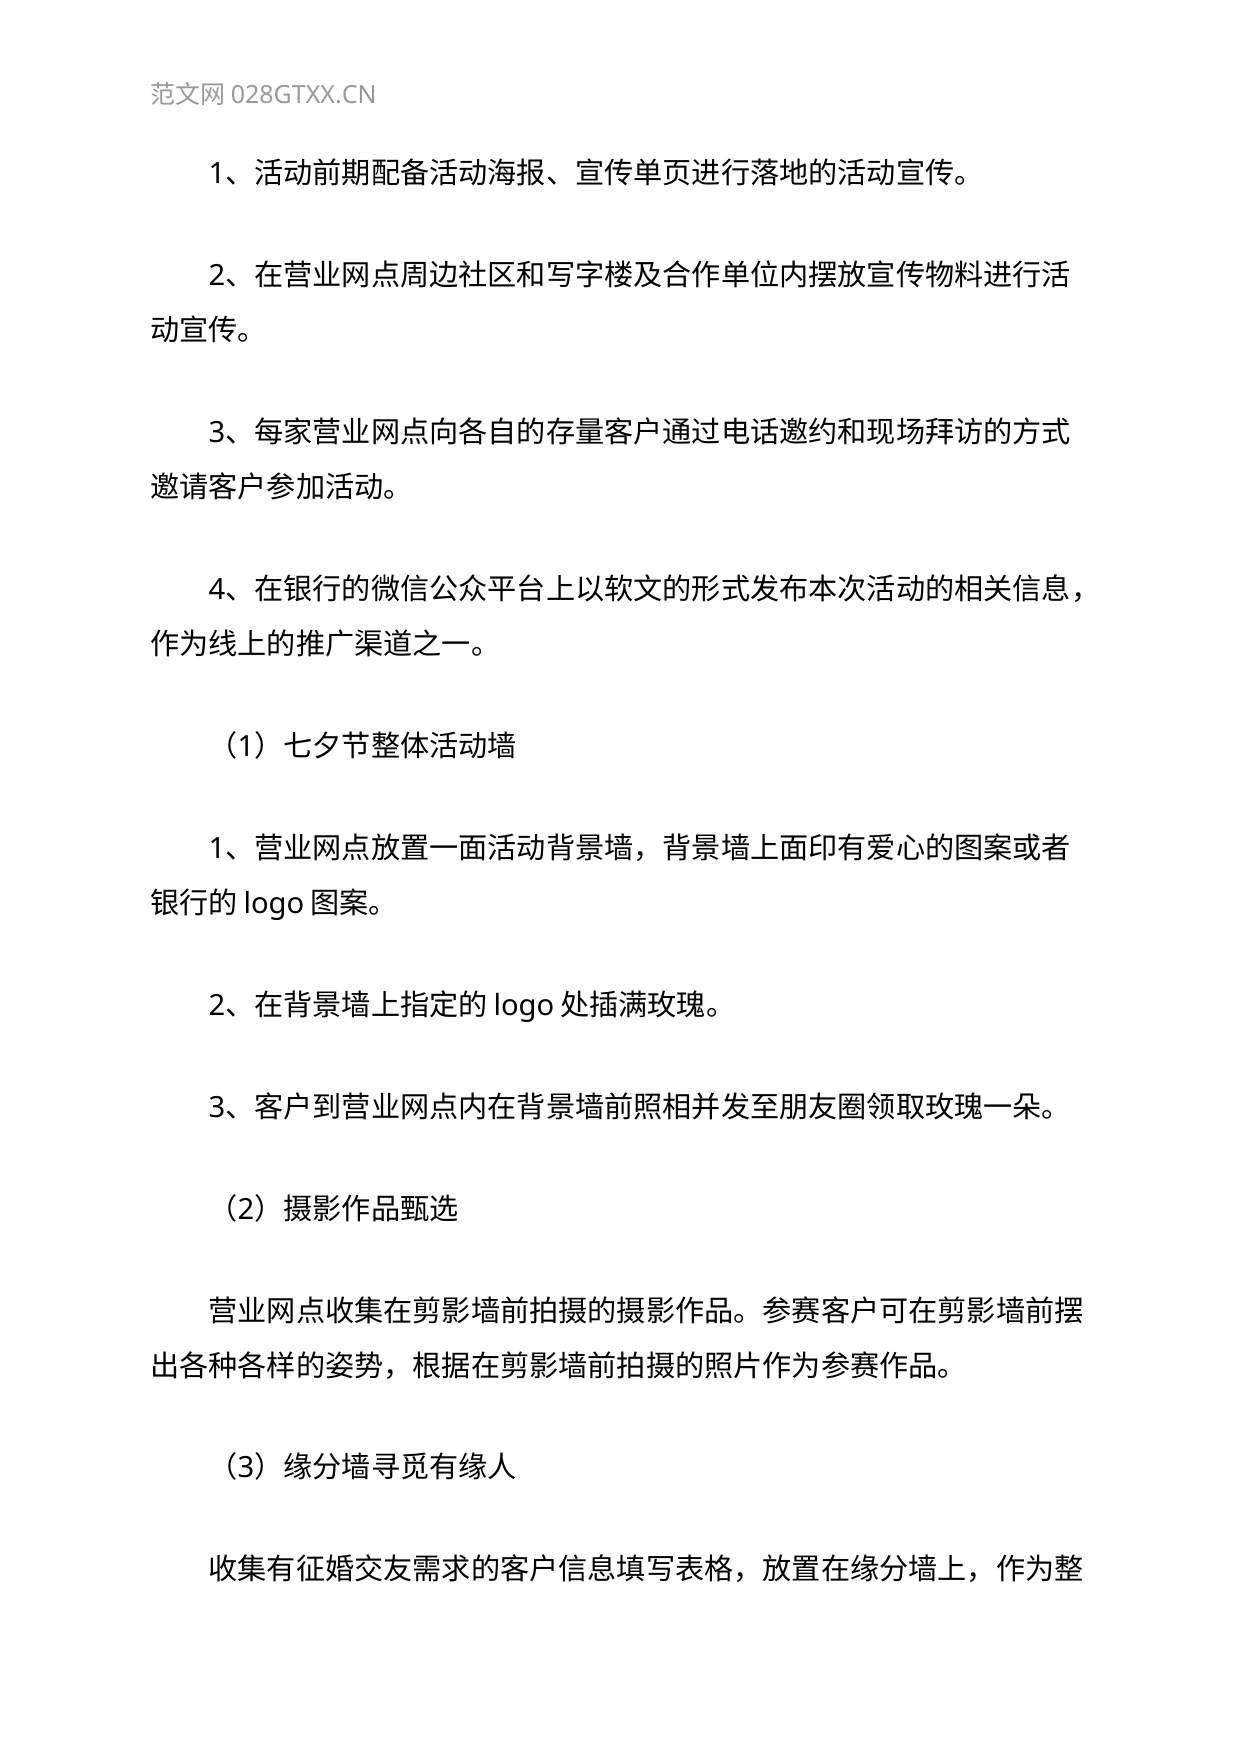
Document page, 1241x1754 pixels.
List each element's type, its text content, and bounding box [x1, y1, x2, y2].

text （1）七夕节整体活动墙 [150, 722, 1090, 765]
text 2、在背景墙上指定的logo处插满玫瑰。 [150, 981, 1090, 1024]
text （3）缘分墙寻觅有缘人 [150, 1444, 1090, 1486]
text 营业网点收集在剪影墙前拍摄的摄影作品。参赛客户可在剪影墙前摆出各种各样的姿势，根据在剪影墙前拍摄的照片作为参赛作品。 [150, 1287, 1090, 1384]
text 4、在银行的微信公众平台上以软文的形式发布本次活动的相关信息，作为线上的推广渠道之一。 [150, 566, 1090, 663]
text 3、客户到营业网点内在背景墙前照相并发至朋友圈领取玫瑰一朵。 [150, 1083, 1090, 1126]
text 2、在营业网点周边社区和写字楼及合作单位内摆放宣传物料进行活动宣传。 [150, 252, 1090, 349]
text 3、每家营业网点向各自的存量客户通过电话邀约和现场拜访的方式邀请客户参加活动。 [150, 409, 1090, 506]
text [150, 1546, 1090, 1588]
text （2）摄影作品甄选 [150, 1185, 1090, 1228]
text 1、营业网点放置一面活动背景墙，背景墙上面印有爱心的图案或者银行的logo图案。 [150, 824, 1090, 922]
text 1、活动前期配备活动海报、宣传单页进行落地的活动宣传。 [150, 150, 1090, 192]
